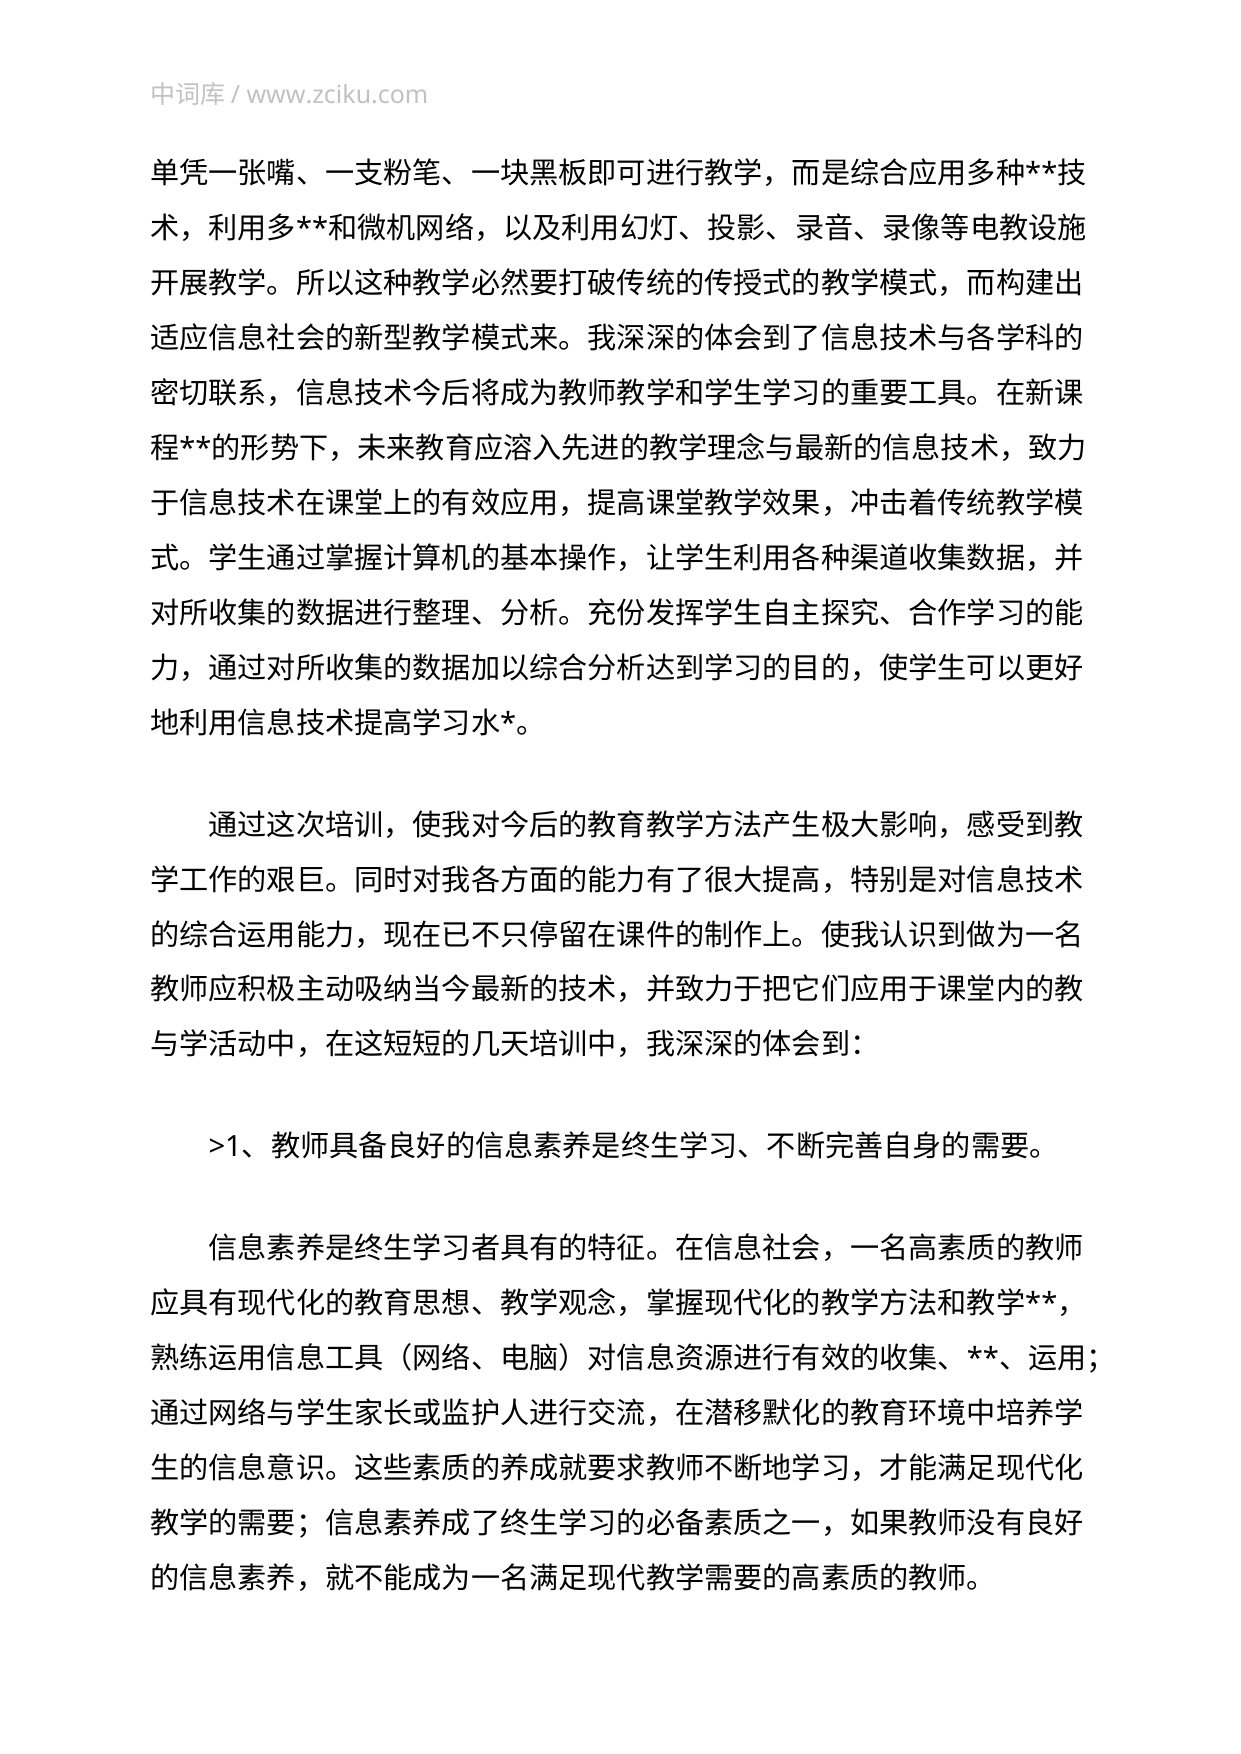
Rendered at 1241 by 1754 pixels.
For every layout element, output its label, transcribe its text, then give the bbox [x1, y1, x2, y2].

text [150, 150, 1090, 742]
text 通过这次培训，使我对今后的教育教学方法产生极大影响，感受到教学工作的艰巨。同时对我各方面的能力有了很大提高，特别是对信息技术的综合运用能力，现在已不只停留在课件的制作上。使我认识到做为一名教师应积极主动吸纳当今最新的技术，并致力于把它们应用于课堂内的教与学活动中，在这短短的几天培训中，我深深的体会到： [150, 801, 1090, 1063]
text 信息素养是终生学习者具有的特征。在信息社会，一名高素质的教师应具有现代化的教育思想、教学观念，掌握现代化的教学方法和教学**，熟练运用信息工具（网络、电脑）对信息资源进行有效的收集、**、运用；通过网络与学生家长或监护人进行交流，在潜移默化的教育环境中培养学生的信息意识。这些素质的养成就要求教师不断地学习，才能满足现代化教学的需要；信息素养成了终生学习的必备素质之一，如果教师没有良好的信息素养，就不能成为一名满足现代教学需要的高素质的教师。 [150, 1224, 1090, 1596]
text >1、教师具备良好的信息素养是终生学习、不断完善自身的需要。 [150, 1123, 1090, 1165]
